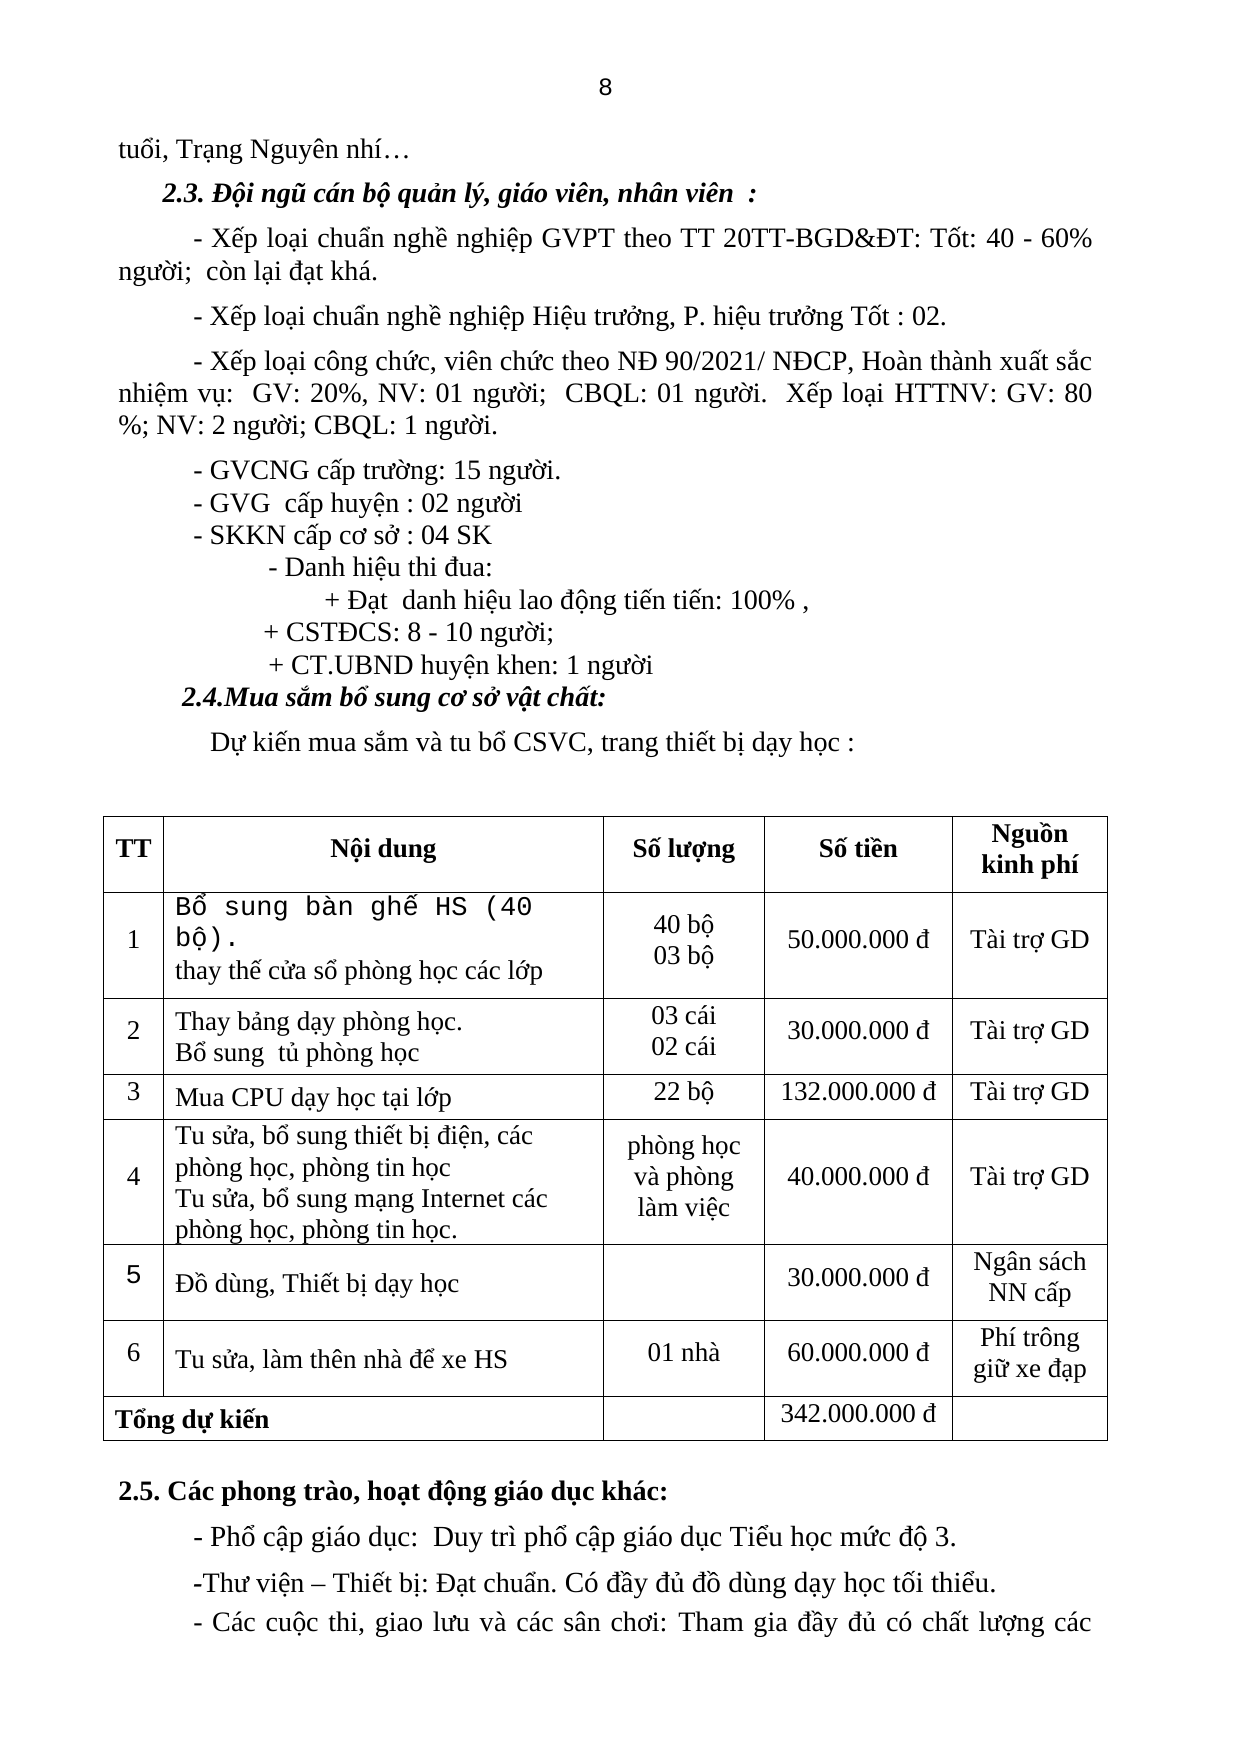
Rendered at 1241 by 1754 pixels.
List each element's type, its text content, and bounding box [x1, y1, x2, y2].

table_cell 40.000.000 đ [765, 1120, 952, 1244]
text 2.3. Đội ngũ cán bộ quản lý, giáo viên, nhân viên : [118, 177, 1092, 209]
table_cell 6 [104, 1321, 163, 1396]
table_cell 1 [104, 893, 163, 998]
table_cell 3 [104, 1075, 163, 1118]
table_cell 342.000.000 đ [765, 1397, 952, 1440]
table_cell Tài trợ GD [953, 1075, 1107, 1118]
table_cell phòng học và phòng làm việc [604, 1120, 764, 1244]
table_cell 40 bộ 03 bộ [604, 893, 764, 998]
table_cell Tài trợ GD [953, 999, 1107, 1074]
text + Đạt danh hiệu lao động tiến tiến: 100% , [193, 583, 1092, 615]
table_cell Mua CPU dạy học tại lớp [164, 1075, 603, 1118]
table_header Nguồn kinh phí [953, 817, 1107, 892]
text - GVCNG cấp trường: 15 người. [118, 453, 1092, 486]
text Dự kiến mua sắm và tu bổ CSVC, trang thiết bị dạy học : [182, 725, 1092, 757]
text -Thư viện – Thiết bị: Đạt chuẩn. Có đầy đủ đồ dùng dạy học tối thiểu. [118, 1565, 1092, 1598]
table_header Số lượng [604, 817, 764, 892]
table_cell 132.000.000 đ [765, 1075, 952, 1118]
table_cell Bổ sung bàn ghế HS (40 bộ). thay thế cửa sổ phòng học các lớp [164, 893, 603, 998]
table_cell 30.000.000 đ [765, 1245, 952, 1320]
text + CT.UBND huyện khen: 1 người [193, 648, 1092, 680]
text - Xếp loại chuẩn nghề nghiệp GVPT theo TT 20TT-BGD&ĐT: Tốt: 40 - 60% người; còn lại đạt khá. [118, 221, 1092, 286]
table_cell Ngân sách NN cấp [953, 1245, 1107, 1320]
table_cell 03 cái 02 cái [604, 999, 764, 1074]
table_cell 30.000.000 đ [765, 999, 952, 1074]
table_cell Tài trợ GD [953, 893, 1107, 998]
text - Xếp loại công chức, viên chức theo NĐ 90/2021/ NĐCP, Hoàn thành xuất sắc nhiệm vụ: GV: 20%, NV: 01 người; CBQL: 01 người. Xếp loại HTTNV: GV: 80 %; NV: 2 người; CBQL: 1 người. [118, 344, 1092, 441]
table_header TT [104, 817, 163, 892]
table_cell Thay bảng dạy phòng học. Bổ sung tủ phòng học [164, 999, 603, 1074]
table_header Số tiền [765, 817, 952, 892]
table_cell 22 bộ [604, 1075, 764, 1118]
table_cell Phí trông giữ xe đạp [953, 1321, 1107, 1396]
table_cell 50.000.000 đ [765, 893, 952, 998]
table_cell 5 [104, 1245, 163, 1320]
table_cell Tổng dự kiến [104, 1397, 603, 1440]
table_header Nội dung [164, 817, 603, 892]
text + CSTĐCS: 8 - 10 người; [193, 615, 1092, 648]
table_cell 01 nhà [604, 1321, 764, 1396]
text - SKKN cấp cơ sở : 04 SK [118, 518, 1092, 551]
table_cell 4 [104, 1120, 163, 1244]
text 2.4.Mua sắm bổ sung cơ sở vật chất: [118, 680, 1092, 712]
table_cell 60.000.000 đ [765, 1321, 952, 1396]
table_cell Tu sửa, làm thên nhà để xe HS [164, 1321, 603, 1396]
text - Các cuộc thi, giao lưu và các sân chơi: Tham gia đầy đủ có chất lượng các cuộc thi, giao lưu và các sân chơi do ngành và đơn vị phối hợp tổ chức. [118, 1604, 1092, 1637]
text - GVG cấp huyện : 02 người [118, 486, 1092, 518]
text - Phổ cập giáo dục: Duy trì phổ cập giáo dục Tiểu học mức độ 3. [118, 1519, 1092, 1552]
table_cell [953, 1397, 1107, 1440]
table_cell Đồ dùng, Thiết bị dạy học [164, 1245, 603, 1320]
table_cell 2 [104, 999, 163, 1074]
table_cell Tu sửa, bổ sung thiết bị điện, các phòng học, phòng tin học Tu sửa, bổ sung mạng Internet các phòng học, phòng tin học. [164, 1120, 603, 1244]
table_cell [604, 1397, 764, 1440]
text - Danh hiệu thi đua: [193, 551, 1092, 583]
text 2.5. Các phong trào, hoạt động giáo dục khác: [118, 1474, 1092, 1506]
text - Xếp loại chuẩn nghề nghiệp Hiệu trưởng, P. hiệu trưởng Tốt : 02. [118, 299, 1092, 331]
table_cell [604, 1245, 764, 1320]
table_cell Tài trợ GD [953, 1120, 1107, 1244]
